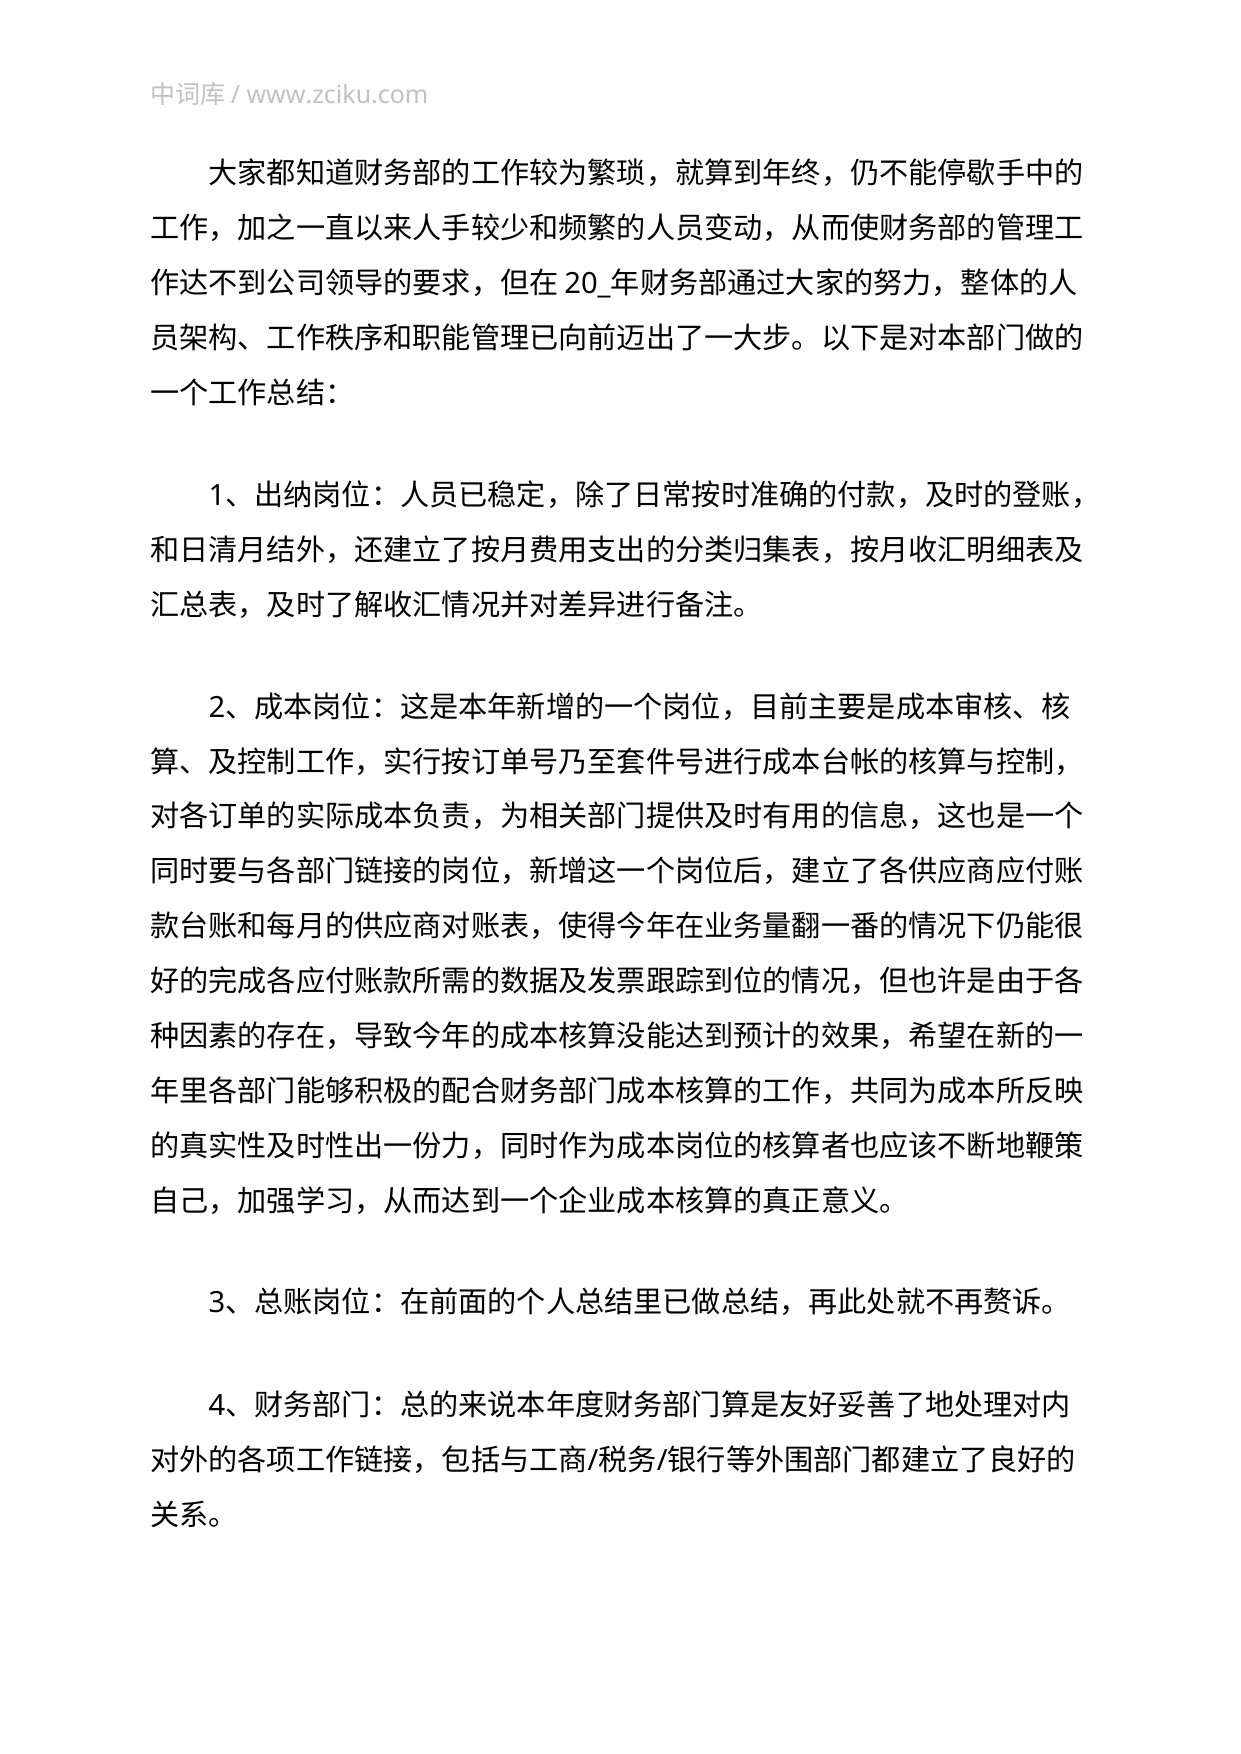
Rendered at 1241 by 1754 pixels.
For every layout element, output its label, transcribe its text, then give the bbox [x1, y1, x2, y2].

text 4、财务部门：总的来说本年度财务部门算是友好妥善了地处理对内对外的各项工作链接，包括与工商/税务/银行等外围部门都建立了良好的关系。 [150, 1381, 1090, 1533]
text 3、总账岗位：在前面的个人总结里已做总结，再此处就不再赘诉。 [150, 1279, 1090, 1321]
text 1、出纳岗位：人员已稳定，除了日常按时准确的付款，及时的登账，和日清月结外，还建立了按月费用支出的分类归集表，按月收汇明细表及汇总表，及时了解收汇情况并对差异进行备注。 [150, 471, 1090, 624]
text 大家都知道财务部的工作较为繁琐，就算到年终，仍不能停歇手中的工作，加之一直以来人手较少和频繁的人员变动，从而使财务部的管理工作达不到公司领导的要求，但在20_年财务部通过大家的努力，整体的人员架构、工作秩序和职能管理已向前迈出了一大步。以下是对本部门做的一个工作总结： [150, 150, 1090, 412]
text 2、成本岗位：这是本年新增的一个岗位，目前主要是成本审核、核算、及控制工作，实行按订单号乃至套件号进行成本台帐的核算与控制，对各订单的实际成本负责，为相关部门提供及时有用的信息，这也是一个同时要与各部门链接的岗位，新增这一个岗位后，建立了各供应商应付账款台账和每月的供应商对账表，使得今年在业务量翻一番的情况下仍能很好的完成各应付账款所需的数据及发票跟踪到位的情况，但也许是由于各种因素的存在，导致今年的成本核算没能达到预计的效果，希望在新的一年里各部门能够积极的配合财务部门成本核算的工作，共同为成本所反映的真实性及时性出一份力，同时作为成本岗位的核算者也应该不断地鞭策自己，加强学习，从而达到一个企业成本核算的真正意义。 [150, 683, 1090, 1219]
